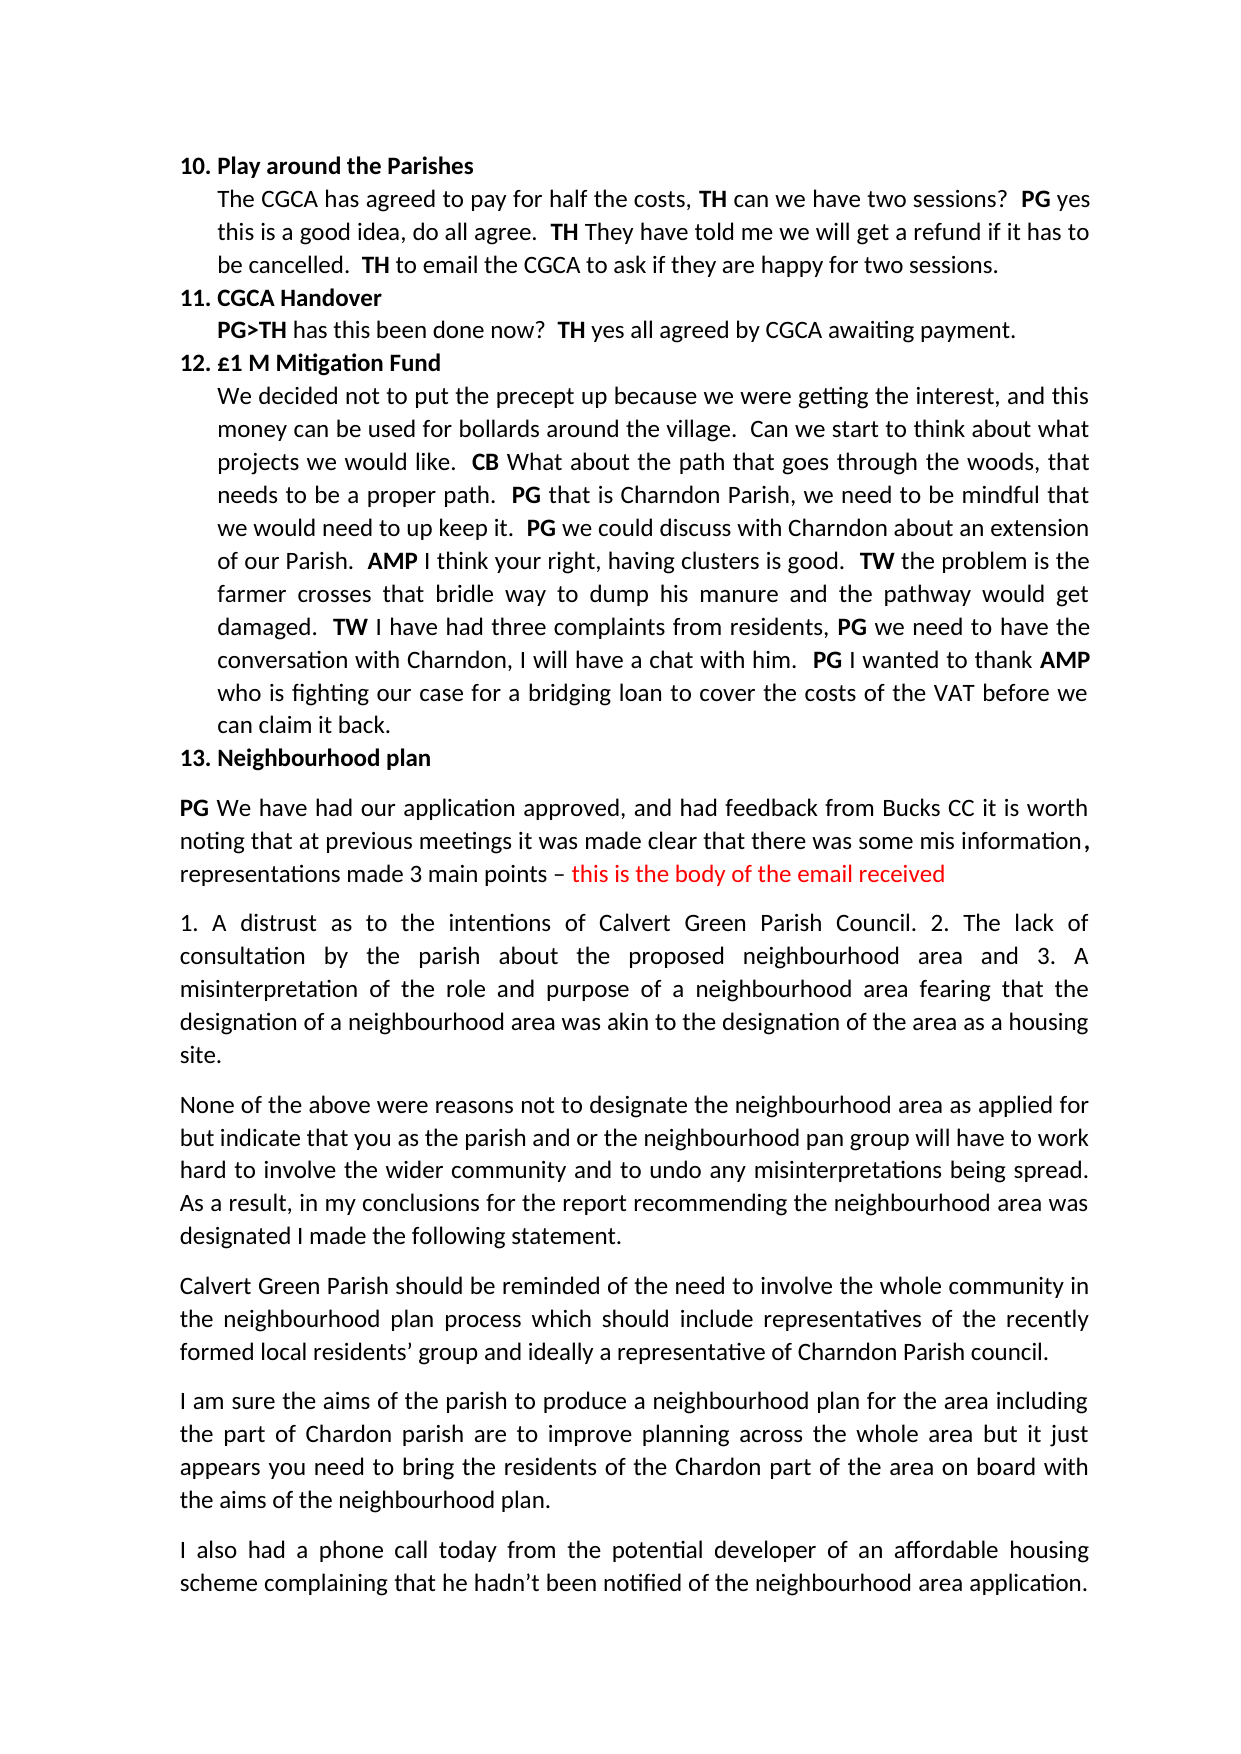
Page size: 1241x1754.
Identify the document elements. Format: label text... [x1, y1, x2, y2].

list Neighbourhood plan [179, 742, 1090, 773]
text I am sure the aims of the parish to produce a neighbourhood plan for the area including the part of Chardon parish are to improve planning across the whole area but it just appears you need to bring the residents of the Chardon part of the area on board with the aims of the neighbourhood plan. [179, 1385, 1090, 1515]
text 1. A distrust as to the intentions of Calvert Green Parish Council. 2. The lack of consultation by the parish about the proposed neighbourhood area and 3. A misinterpretation of the role and purpose of a neighbourhood area fearing that the designation of a neighbourhood area was akin to the designation of the area as a housing site. [179, 907, 1090, 1070]
text PG We have had our application approved, and had feedback from Bucks CC it is worth noting that at previous meetings it was made clear that there was some mis information, representations made 3 main points – this is the body of the email received [179, 792, 1090, 888]
list Play around the Parishes [179, 150, 1090, 181]
text None of the above were reasons not to designate the neighbourhood area as applied for but indicate that you as the parish and or the neighbourhood pan group will have to work hard to involve the wider community and to undo any misinterpretations being spread. As a result, in my conclusions for the report recommending the neighbourhood area was designated I made the following statement. [179, 1089, 1090, 1251]
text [179, 1534, 1090, 1597]
list PG>TH has this been done now? TH yes all agreed by CGCA awaiting payment. [217, 314, 1090, 345]
list The CGCA has agreed to pay for half the costs, TH can we have two sessions? PG yes this is a good idea, do all agree. TH They have told me we will get a refund if it has to be cancelled. TH to email the CGCA to ask if they are happy for two sessions. [217, 183, 1090, 279]
list £1 M Mitigation Fund [179, 347, 1090, 378]
list We decided not to put the precept up because we were getting the interest, and this money can be used for bollards around the village. Can we start to think about what projects we would like. CB What about the path that goes through the woods, that needs to be a proper path. PG that is Charndon Parish, we need to be mindful that we would need to up keep it. PG we could discuss with Charndon about an extension of our Parish. AMP I think your right, having clusters is good. TW the problem is the farmer crosses that bridle way to dump his manure and the pathway would get damaged. TW I have had three complaints from residents, PG we need to have the conversation with Charndon, I will have a chat with him. PG I wanted to thank AMP who is fighting our case for a bridging loan to cover the costs of the VAT before we can claim it back. [217, 380, 1090, 740]
text Calvert Green Parish should be reminded of the need to involve the whole community in the neighbourhood plan process which should include representatives of the recently formed local residents’ group and ideally a representative of Charndon Parish council. [179, 1270, 1090, 1366]
list CGCA Handover [179, 282, 1090, 312]
